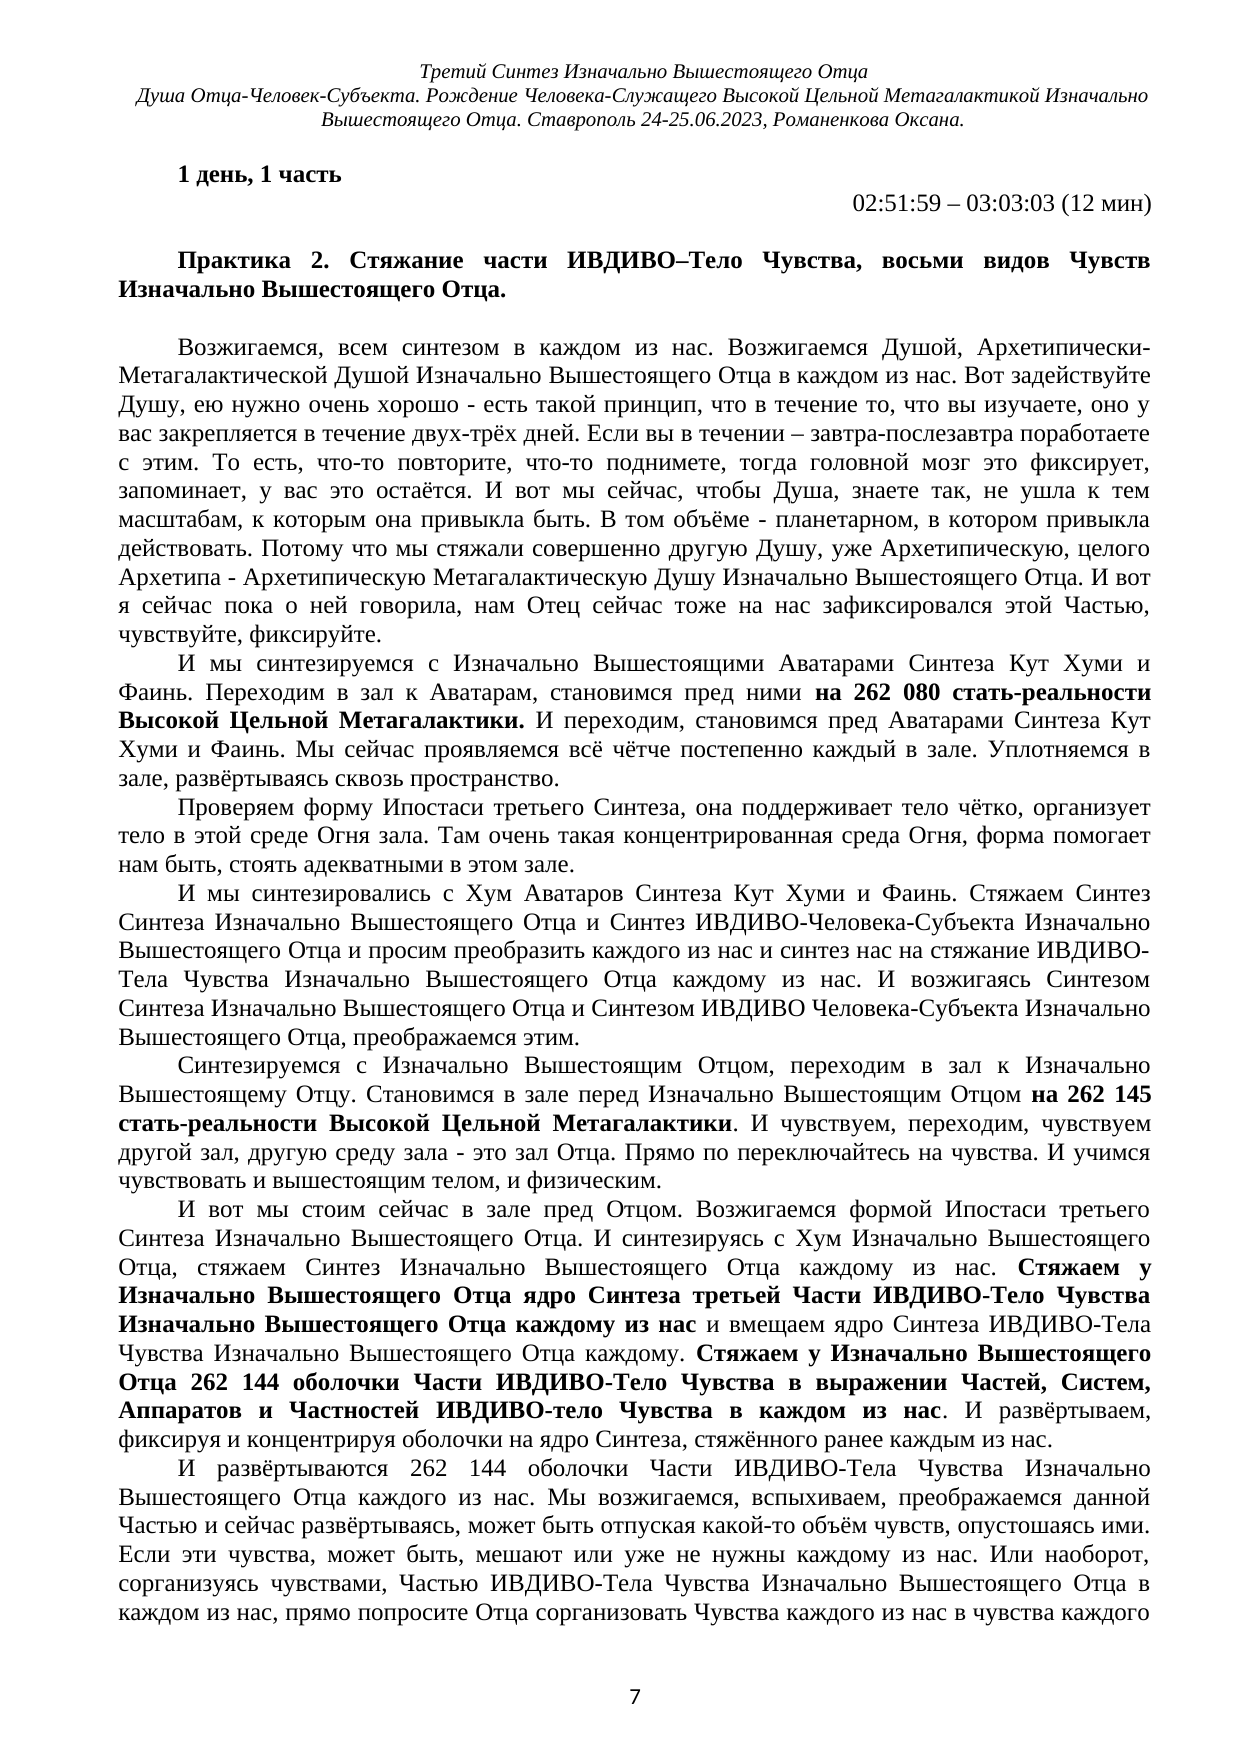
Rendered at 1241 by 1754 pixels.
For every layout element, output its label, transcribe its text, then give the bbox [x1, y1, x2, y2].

text И вот мы стоим сейчас в зале пред Отцом. Возжигаемся формой Ипостаси третьего Синтеза Изначально Вышестоящего Отца. И синтезируясь с Хум Изначально Вышестоящего Отца, стяжаем Синтез Изначально Вышестоящего Отца каждому из нас. Стяжаем у Изначально Вышестоящего Отца ядро Синтеза третьей Части ИВДИВО-Тело Чувства Изначально Вышестоящего Отца каждому из нас и вмещаем ядро Синтеза ИВДИВО-Тела Чувства Изначально Вышестоящего Отца каждому. Стяжаем у Изначально Вышестоящего Отца 262 144 оболочки Части ИВДИВО-Тело Чувства в выражении Частей, Систем, Аппаратов и Частностей ИВДИВО-тело Чувства в каждом из нас. И развёртываем, фиксируя и концентрируя оболочки на ядро Синтеза, стяжённого ранее каждым из нас. [118, 1194, 1152, 1453]
text 02:51:59 – 03:03:03 (12 мин) [118, 188, 1152, 217]
text И мы синтезируемся с Изначально Вышестоящими Аватарами Синтеза Кут Хуми и Фаинь. Переходим в зал к Аватарам, становимся пред ними на 262 080 стать-реальности Высокой Цельной Метагалактики. И переходим, становимся пред Аватарами Синтеза Кут Хуми и Фаинь. Мы сейчас проявляемся всё чётче постепенно каждый в зале. Уплотняемся в зале, развёртываясь сквозь пространство. [118, 648, 1152, 792]
text Практика 2. Стяжание части ИВДИВО–Тело Чувства, восьми видов Чувств Изначально Вышестоящего Отца. [118, 246, 1152, 303]
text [118, 1453, 1152, 1626]
text И мы синтезировались с Хум Аватаров Синтеза Кут Хуми и Фаинь. Стяжаем Синтез Синтеза Изначально Вышестоящего Отца и Синтез ИВДИВО-Человека-Субъекта Изначально Вышестоящего Отца и просим преобразить каждого из нас и синтез нас на стяжание ИВДИВО-Тела Чувства Изначально Вышестоящего Отца каждому из нас. И возжигаясь Синтезом Синтеза Изначально Вышестоящего Отца и Синтезом ИВДИВО Человека-Субъекта Изначально Вышестоящего Отца, преображаемся этим. [118, 878, 1152, 1051]
text Возжигаемся, всем синтезом в каждом из нас. Возжигаемся Душой, Архетипически-Метагалактической Душой Изначально Вышестоящего Отца в каждом из нас. Вот задействуйте Душу, ею нужно очень хорошо - есть такой принцип, что в течение то, что вы изучаете, оно у вас закрепляется в течение двух-трёх дней. Если вы в течении – завтра-послезавтра поработаете с этим. То есть, что-то повторите, что-то поднимете, тогда головной мозг это фиксирует, запоминает, у вас это остаётся. И вот мы сейчас, чтобы Душа, знаете так, не ушла к тем масштабам, к которым она привыкла быть. В том объёме - планетарном, в котором привыкла действовать. Потому что мы стяжали совершенно другую Душу, уже Архетипическую, целого Архетипа - Архетипическую Метагалактическую Душу Изначально Вышестоящего Отца. И вот я сейчас пока о ней говорила, нам Отец сейчас тоже на нас зафиксировался этой Частью, чувствуйте, фиксируйте. [118, 332, 1152, 648]
text 1 день, 1 часть [118, 159, 1152, 188]
text Синтезируемся с Изначально Вышестоящим Отцом, переходим в зал к Изначально Вышестоящему Отцу. Становимся в зале перед Изначально Вышестоящим Отцом на 262 145 стать-реальности Высокой Цельной Метагалактики. И чувствуем, переходим, чувствуем другой зал, другую среду зала - это зал Отца. Прямо по переключайтесь на чувства. И учимся чувствовать и вышестоящим телом, и физическим. [118, 1051, 1152, 1194]
text Проверяем форму Ипостаси третьего Синтеза, она поддерживает тело чётко, организует тело в этой среде Огня зала. Там очень такая концентрированная среда Огня, форма помогает нам быть, стоять адекватными в этом зале. [118, 792, 1152, 878]
